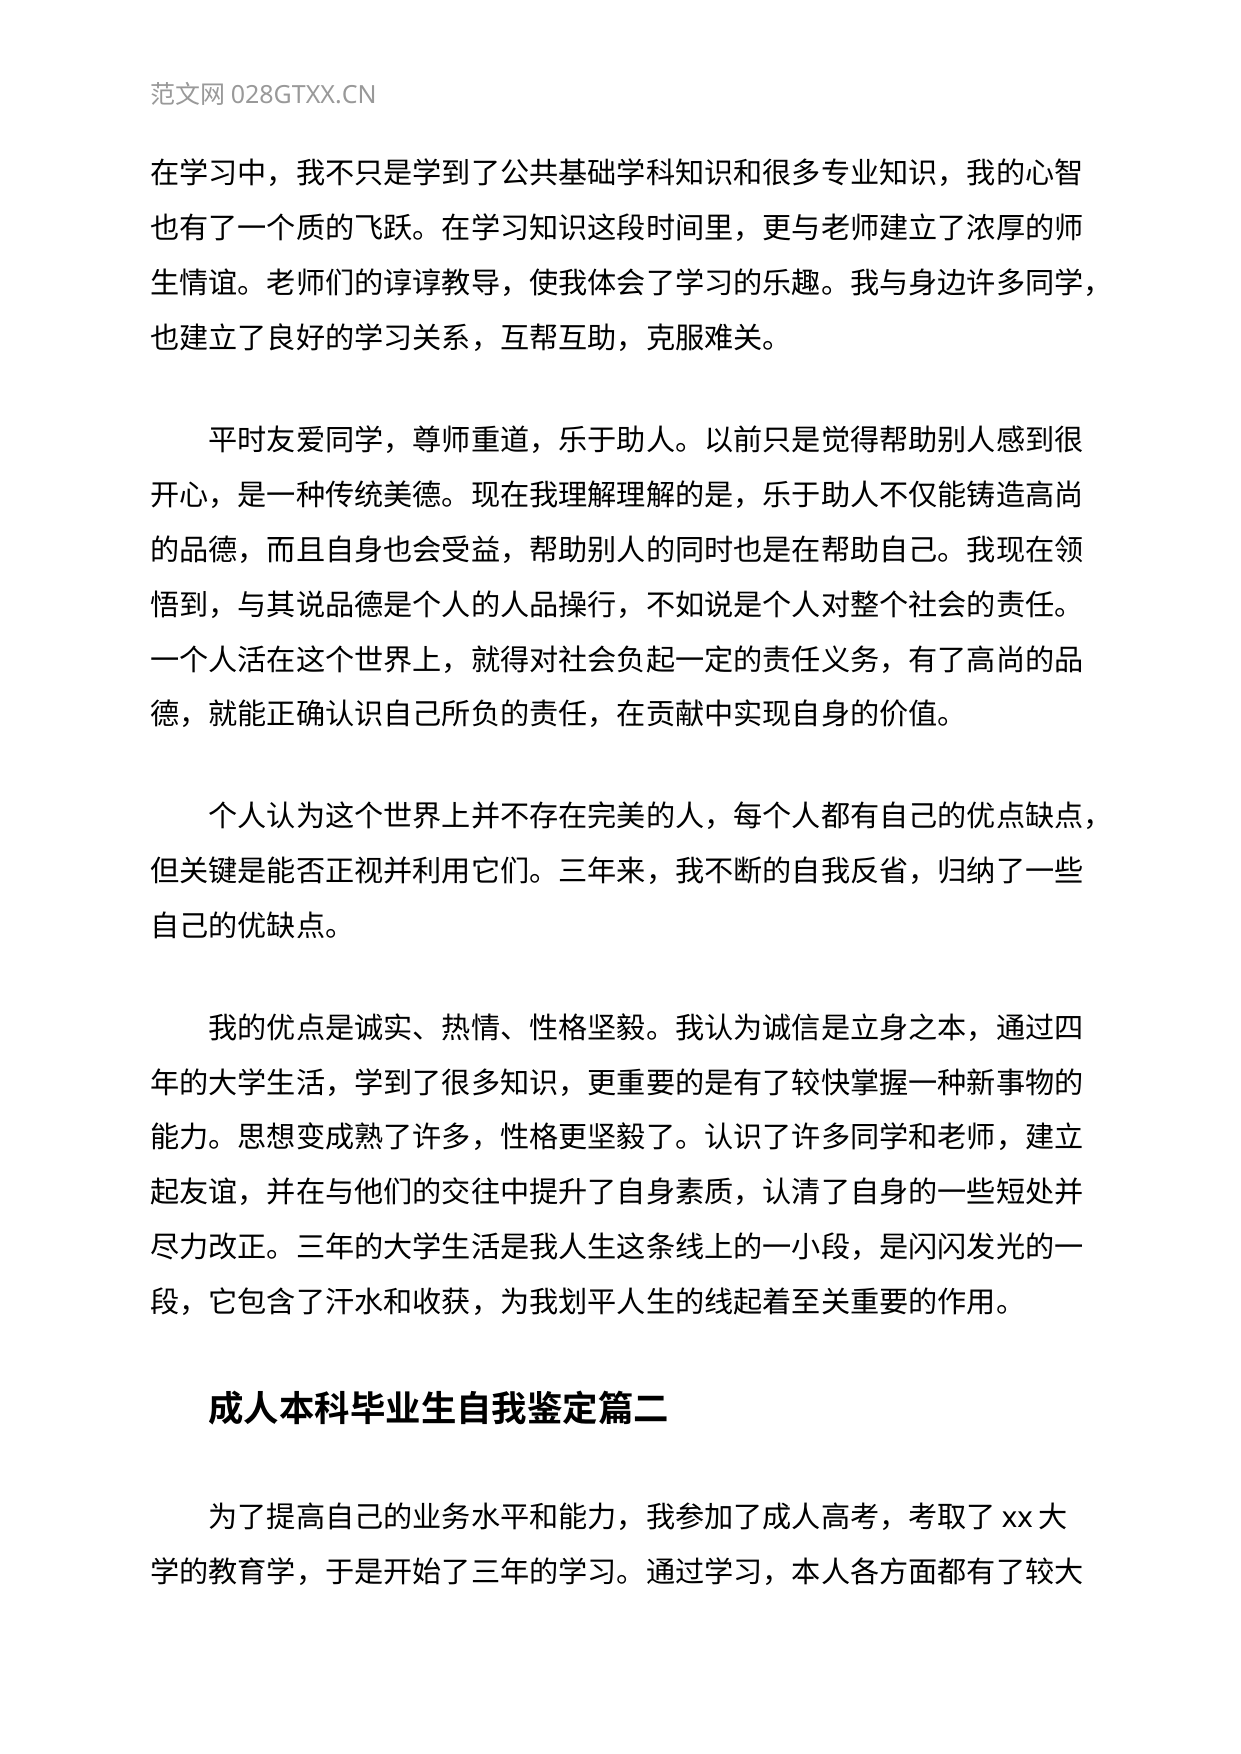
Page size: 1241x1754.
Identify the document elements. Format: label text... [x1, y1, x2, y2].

text 成人本科毕业生自我鉴定篇二 [150, 1381, 1090, 1432]
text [150, 1494, 1090, 1591]
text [150, 150, 1090, 357]
text 平时友爱同学，尊师重道，乐于助人。以前只是觉得帮助别人感到很开心，是一种传统美德。现在我理解理解的是，乐于助人不仅能铸造高尚的品德，而且自身也会受益，帮助别人的同时也是在帮助自己。我现在领悟到，与其说品德是个人的人品操行，不如说是个人对整个社会的责任。一个人活在这个世界上，就得对社会负起一定的责任义务，有了高尚的品德，就能正确认识自己所负的责任，在贡献中实现自身的价值。 [150, 416, 1090, 733]
text 个人认为这个世界上并不存在完美的人，每个人都有自己的优点缺点，但关键是能否正视并利用它们。三年来，我不断的自我反省，归纳了一些自己的优缺点。 [150, 793, 1090, 945]
text 我的优点是诚实、热情、性格坚毅。我认为诚信是立身之本，通过四年的大学生活，学到了很多知识，更重要的是有了较快掌握一种新事物的能力。思想变成熟了许多，性格更坚毅了。认识了许多同学和老师，建立起友谊，并在与他们的交往中提升了自身素质，认清了自身的一些短处并尽力改正。三年的大学生活是我人生这条线上的一小段，是闪闪发光的一段，它包含了汗水和收获，为我划平人生的线起着至关重要的作用。 [150, 1004, 1090, 1321]
